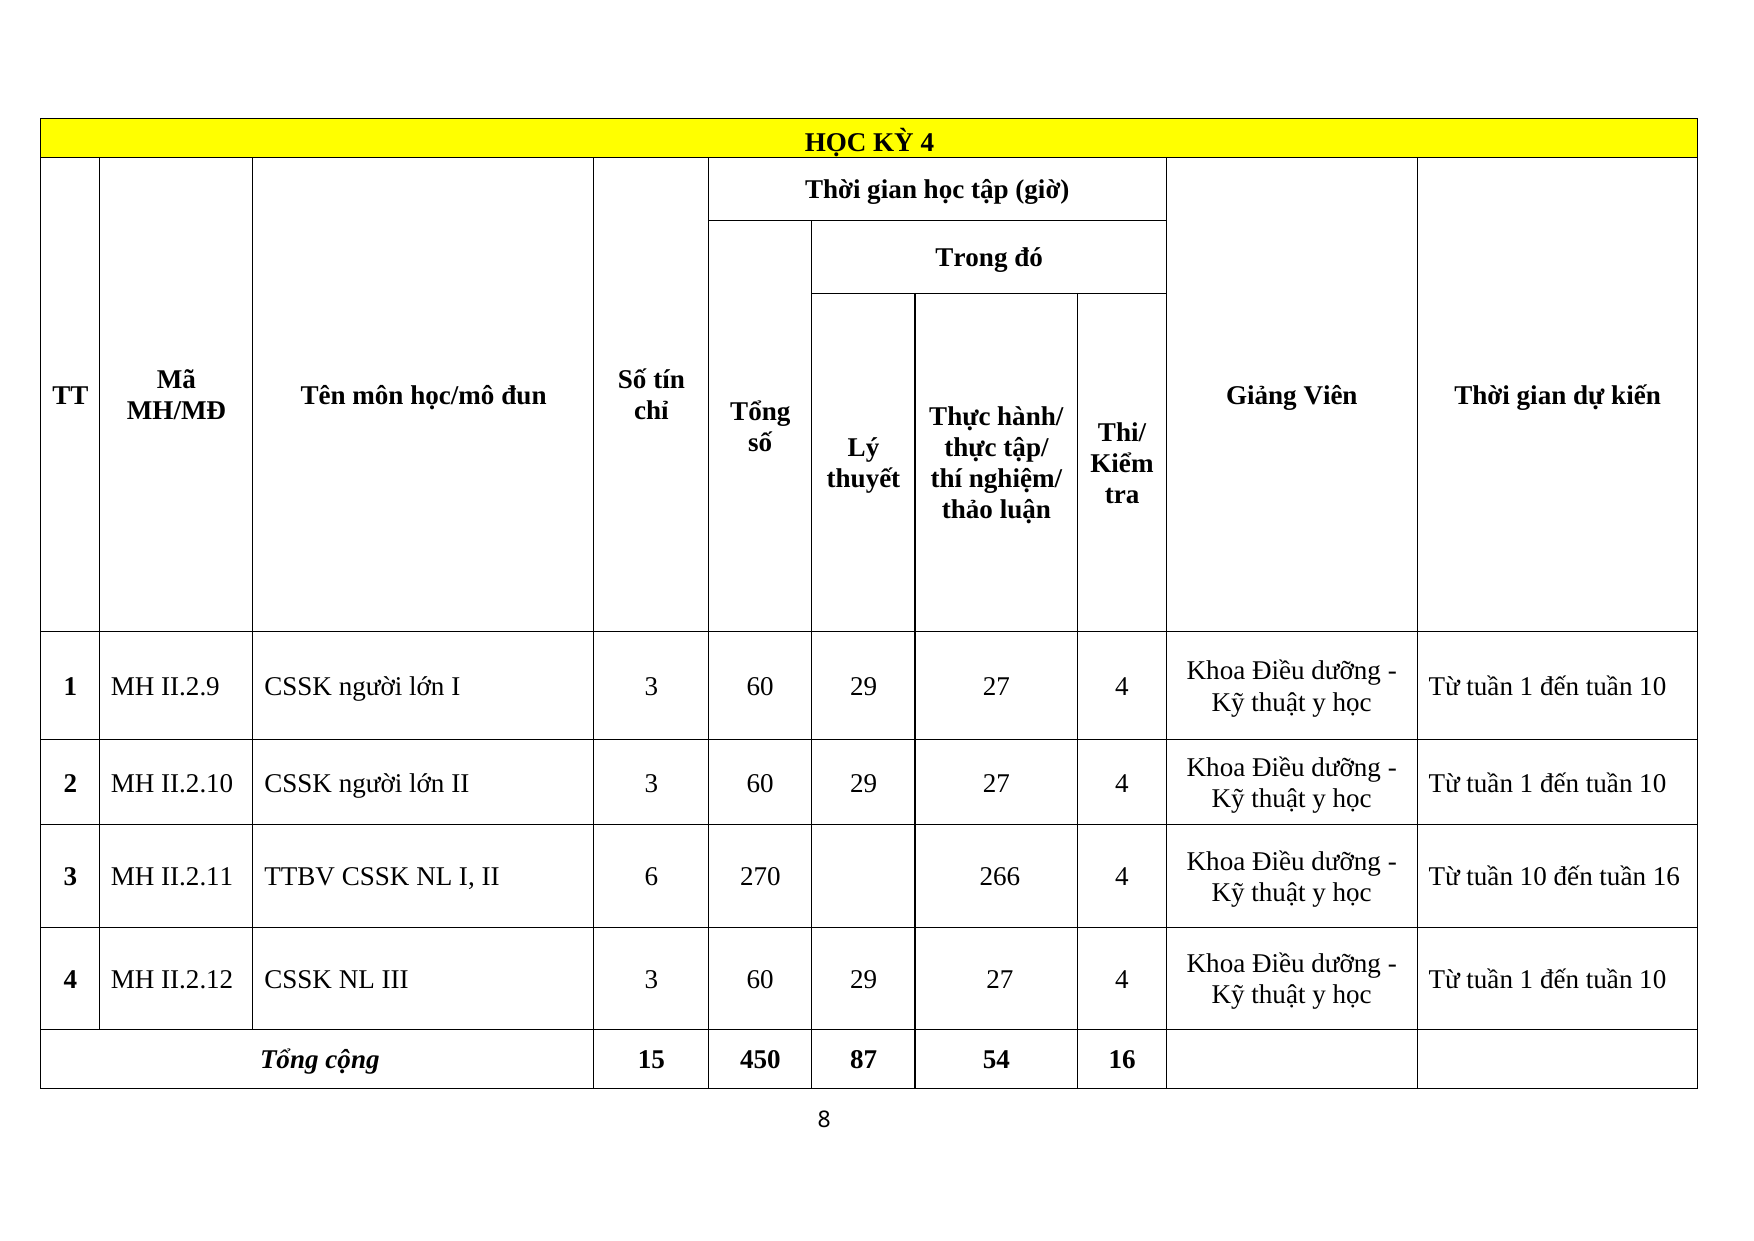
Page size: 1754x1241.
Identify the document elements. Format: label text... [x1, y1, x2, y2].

table_cell 27 [916, 928, 1077, 1029]
table_cell TTBV CSSK NL I, II [253, 825, 593, 927]
table_cell 16 [1078, 1030, 1166, 1087]
table_cell 4 [1078, 825, 1166, 927]
table_cell 29 [812, 740, 914, 824]
table_header HỌC KỲ 4 [41, 119, 1697, 157]
table_cell MH II.2.12 [100, 928, 252, 1029]
table_cell Tổng số [709, 221, 811, 631]
table_cell 3 [41, 825, 99, 927]
table_cell Khoa Điều dưỡng - Kỹ thuật y học [1167, 928, 1417, 1029]
table_cell 54 [916, 1030, 1077, 1087]
table_cell Lý thuyết [812, 294, 914, 631]
table_cell 27 [916, 740, 1077, 824]
table_cell 4 [1078, 632, 1166, 739]
table_cell 60 [709, 632, 811, 739]
table_cell 3 [594, 632, 708, 739]
table_cell 15 [594, 1030, 708, 1087]
table_cell 3 [594, 928, 708, 1029]
table_cell Từ tuần 1 đến tuần 10 [1418, 928, 1697, 1029]
table_cell 2 [41, 740, 99, 824]
table_cell 87 [812, 1030, 914, 1087]
table_cell 1 [41, 632, 99, 739]
table_cell 29 [812, 928, 914, 1029]
table_cell Khoa Điều dưỡng - Kỹ thuật y học [1167, 632, 1417, 739]
table_cell 3 [594, 740, 708, 824]
table_cell Tổng cộng [41, 1030, 593, 1087]
table_cell Thời gian dự kiến [1418, 158, 1697, 631]
table_cell 4 [1078, 740, 1166, 824]
table_cell Khoa Điều dưỡng - Kỹ thuật y học [1167, 825, 1417, 927]
table_cell TT [41, 158, 99, 631]
table_cell Thời gian học tập (giờ) [709, 158, 1166, 220]
table_cell 4 [41, 928, 99, 1029]
table_cell Khoa Điều dưỡng - Kỹ thuật y học [1167, 740, 1417, 824]
table_cell 60 [709, 740, 811, 824]
table_cell Mã MH/MĐ [100, 158, 252, 631]
table_cell 27 [916, 632, 1077, 739]
table_cell 270 [709, 825, 811, 927]
table_cell MH II.2.10 [100, 740, 252, 824]
table_cell [1167, 1030, 1417, 1087]
table_cell 4 [1078, 928, 1166, 1029]
table_cell Giảng Viên [1167, 158, 1417, 631]
table_cell 60 [709, 928, 811, 1029]
table_cell Tên môn học/mô đun [253, 158, 593, 631]
table_cell 450 [709, 1030, 811, 1087]
table_cell Từ tuần 1 đến tuần 10 [1418, 740, 1697, 824]
table_cell 6 [594, 825, 708, 927]
table_cell Trong đó [812, 221, 1166, 293]
table_cell 29 [812, 632, 914, 739]
table_cell MH II.2.9 [100, 632, 252, 739]
table_cell Thực hành/ thực tập/ thí nghiệm/ thảo luận [916, 294, 1077, 631]
table_cell 266 [916, 825, 1077, 927]
table_cell CSSK NL III [253, 928, 593, 1029]
table_cell Từ tuần 1 đến tuần 10 [1418, 632, 1697, 739]
table_cell Thi/ Kiểm tra [1078, 294, 1166, 631]
table_cell CSSK người lớn II [253, 740, 593, 824]
table_cell Từ tuần 10 đến tuần 16 [1418, 825, 1697, 927]
table_cell [812, 825, 914, 927]
table_cell MH II.2.11 [100, 825, 252, 927]
table_cell Số tín chỉ [594, 158, 708, 631]
table_cell CSSK người lớn I [253, 632, 593, 739]
table_cell [1418, 1030, 1697, 1087]
